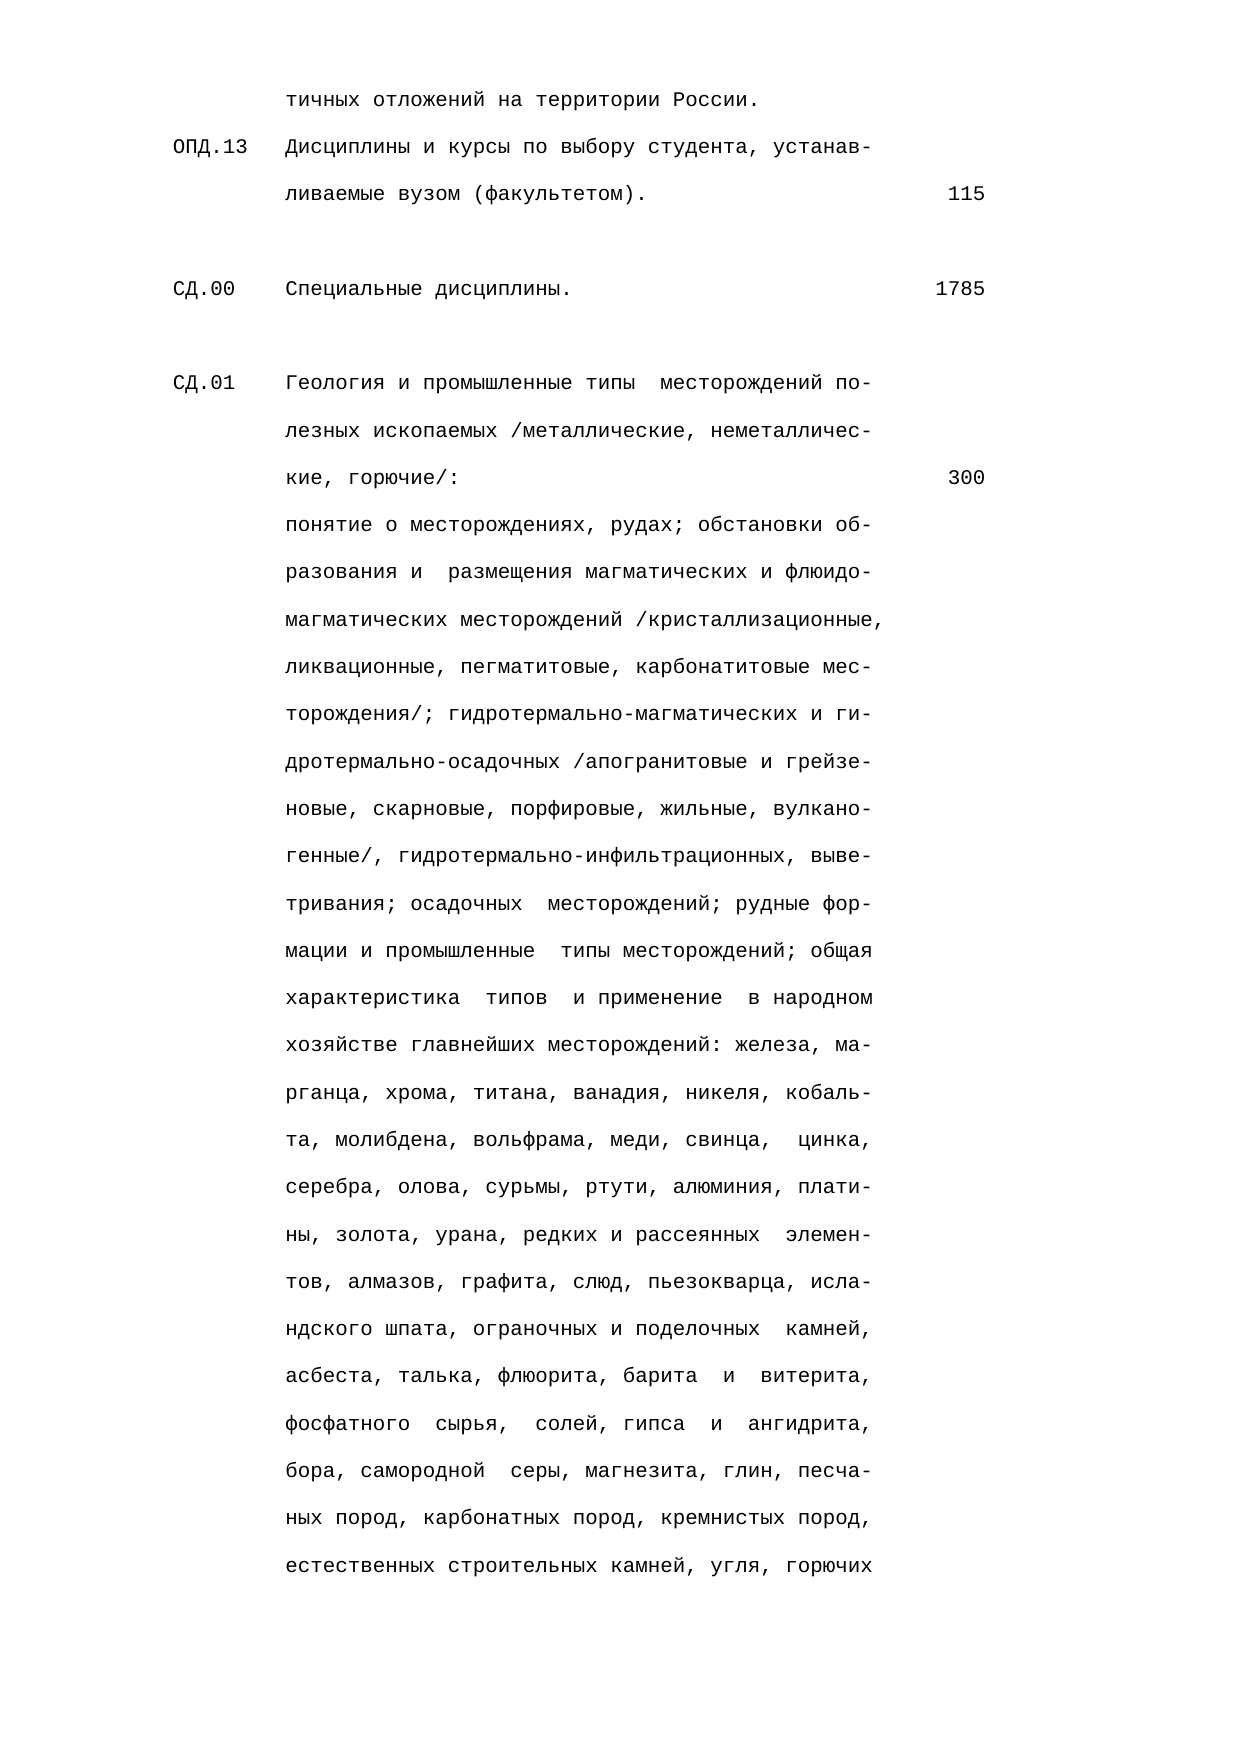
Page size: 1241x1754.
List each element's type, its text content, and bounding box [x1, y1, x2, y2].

text СД.01 Геология и промышленные типы месторождений по- [148, 372, 1152, 396]
text разования и размещения магматических и флюидо- [148, 562, 1152, 585]
text магматических месторождений /кристаллизационные, [148, 609, 1152, 632]
text серебра, олова, сурьмы, ртути, алюминия, плати- [148, 1176, 1152, 1200]
text характеристика типов и применение в народном [148, 987, 1152, 1011]
text ликвационные, пегматитовые, карбонатитовые мес- [148, 656, 1152, 680]
text ны, золота, урана, редких и рассеянных элемен- [148, 1224, 1152, 1247]
text бора, самородной серы, магнезита, глин, песча- [148, 1460, 1152, 1484]
text генные/, гидротермально-инфильтрационных, выве- [148, 845, 1152, 869]
text ных пород, карбонатных пород, кремнистых пород, [148, 1507, 1152, 1531]
text фосфатного сырья, солей, гипса и ангидрита, [148, 1413, 1152, 1436]
text лезных ископаемых /металлические, неметалличес- [148, 420, 1152, 443]
text хозяйстве главнейших месторождений: железа, ма- [148, 1034, 1152, 1058]
text ливаемые вузом (факультетом). 115 [148, 183, 1152, 207]
text ОПД.13 Дисциплины и курсы по выбору студента, устанав- [148, 136, 1152, 159]
text естественных строительных камней, угля, горючих [148, 1555, 1152, 1578]
text дротермально-осадочных /апогранитовые и грейзе- [148, 751, 1152, 774]
text торождения/; гидротермально-магматических и ги- [148, 703, 1152, 727]
text асбеста, талька, флюорита, барита и витерита, [148, 1366, 1152, 1389]
text ндского шпата, ограночных и поделочных камней, [148, 1318, 1152, 1342]
text тривания; осадочных месторождений; рудные фор- [148, 893, 1152, 916]
text понятие о месторождениях, рудах; обстановки об- [148, 514, 1152, 538]
text тичных отложений на территории России. [148, 89, 1152, 112]
text новые, скарновые, порфировые, жильные, вулкано- [148, 798, 1152, 822]
text та, молибдена, вольфрама, меди, свинца, цинка, [148, 1129, 1152, 1153]
text рганца, хрома, титана, ванадия, никеля, кобаль- [148, 1082, 1152, 1105]
text СД.00 Специальные дисциплины. 1785 [148, 278, 1152, 301]
text тов, алмазов, графита, слюд, пьезокварца, исла- [148, 1271, 1152, 1294]
text кие, горючие/: 300 [148, 467, 1152, 491]
text мации и промышленные типы месторождений; общая [148, 940, 1152, 963]
